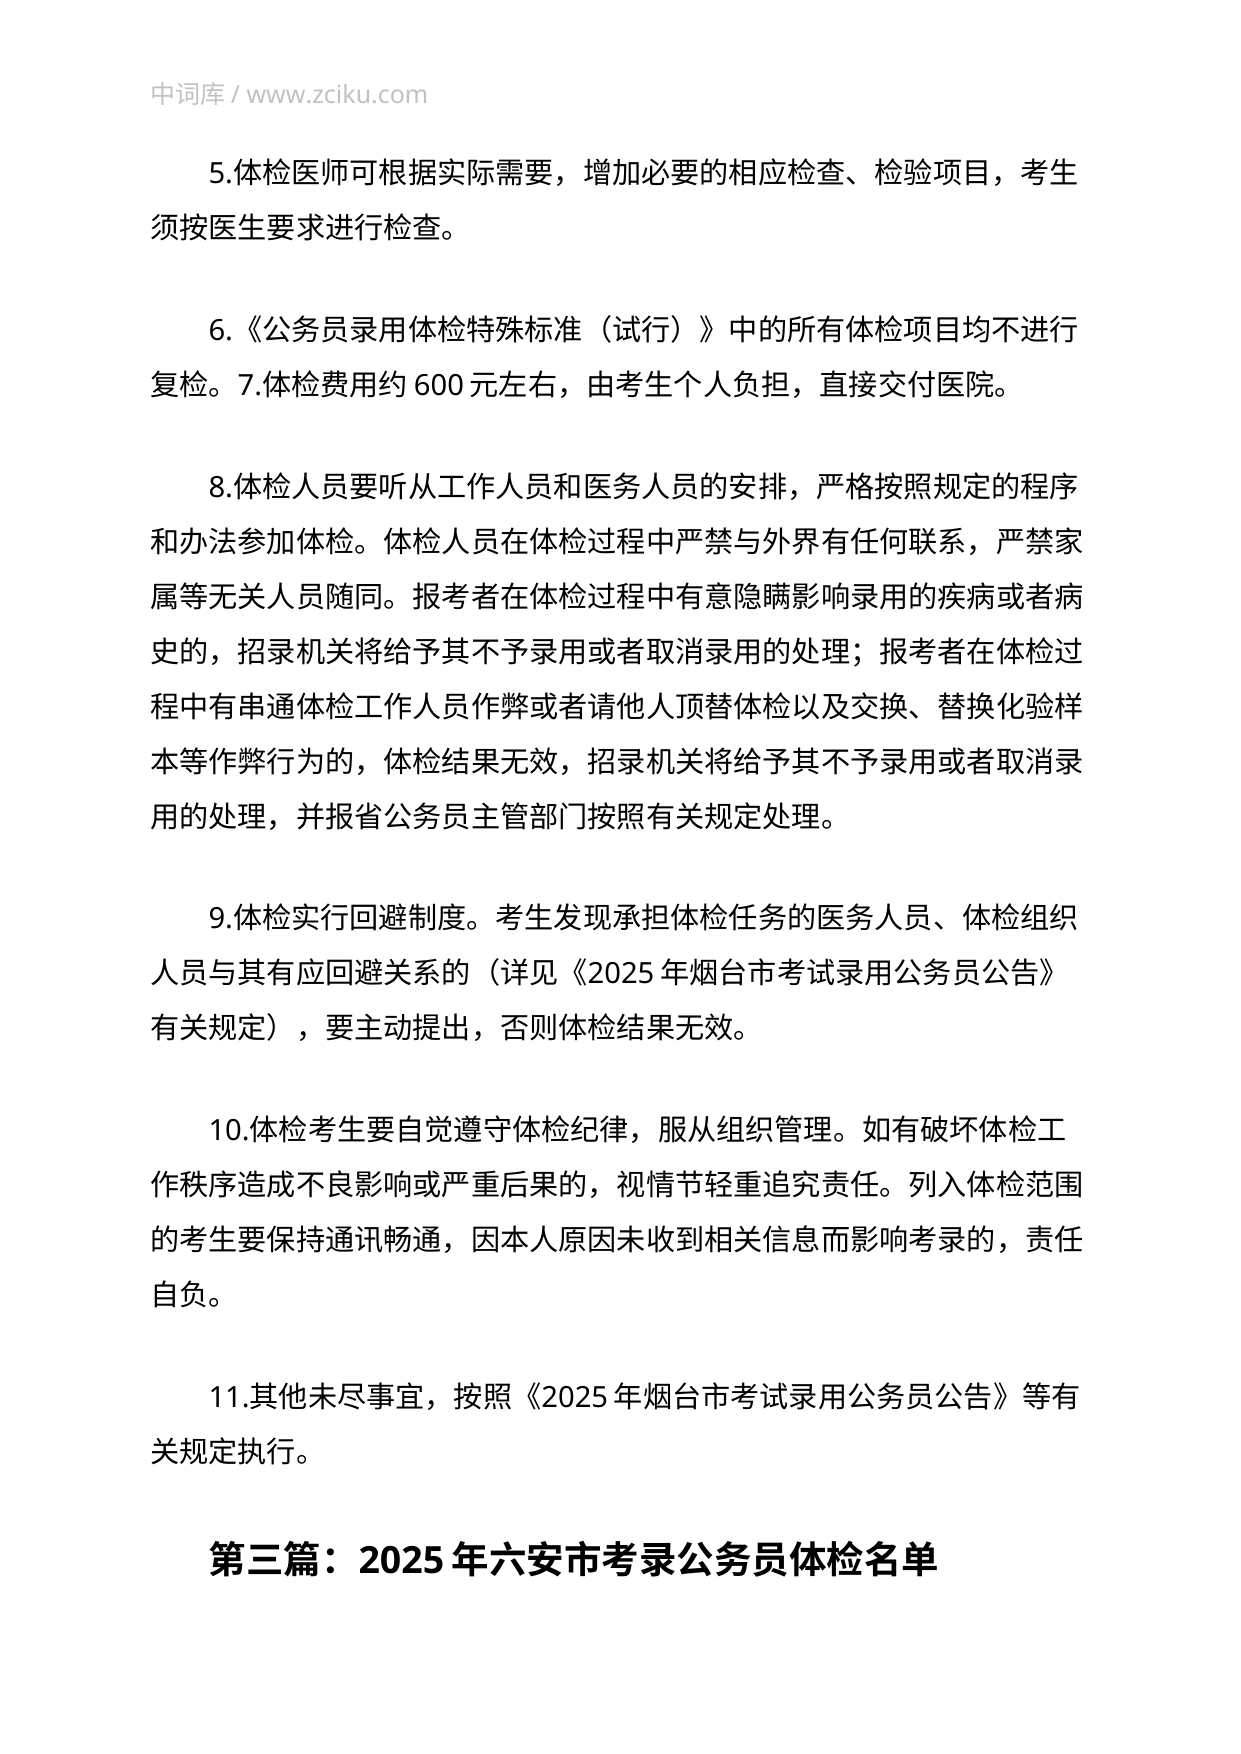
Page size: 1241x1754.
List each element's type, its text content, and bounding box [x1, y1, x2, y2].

text 6.《公务员录用体检特殊标准（试行）》中的所有体检项目均不进行复检。7.体检费用约600元左右，由考生个人负担，直接交付医院。 [150, 307, 1090, 404]
text 10.体检考生要自觉遵守体检纪律，服从组织管理。如有破坏体检工作秩序造成不良影响或严重后果的，视情节轻重追究责任。列入体检范围的考生要保持通讯畅通，因本人原因未收到相关信息而影响考录的，责任自负。 [150, 1107, 1090, 1314]
text 5.体检医师可根据实际需要，增加必要的相应检查、检验项目，考生须按医生要求进行检查。 [150, 150, 1090, 247]
text 9.体检实行回避制度。考生发现承担体检任务的医务人员、体检组织人员与其有应回避关系的（详见《2025年烟台市考试录用公务员公告》有关规定），要主动提出，否则体检结果无效。 [150, 895, 1090, 1047]
text 第三篇：2025年六安市考录公务员体检名单 [150, 1530, 1090, 1584]
text 8.体检人员要听从工作人员和医务人员的安排，严格按照规定的程序和办法参加体检。体检人员在体检过程中严禁与外界有任何联系，严禁家属等无关人员随同。报考者在体检过程中有意隐瞒影响录用的疾病或者病史的，招录机关将给予其不予录用或者取消录用的处理；报考者在体检过程中有串通体检工作人员作弊或者请他人顶替体检以及交换、替换化验样本等作弊行为的，体检结果无效，招录机关将给予其不予录用或者取消录用的处理，并报省公务员主管部门按照有关规定处理。 [150, 464, 1090, 836]
text 11.其他未尽事宜，按照《2025年烟台市考试录用公务员公告》等有关规定执行。 [150, 1373, 1090, 1471]
